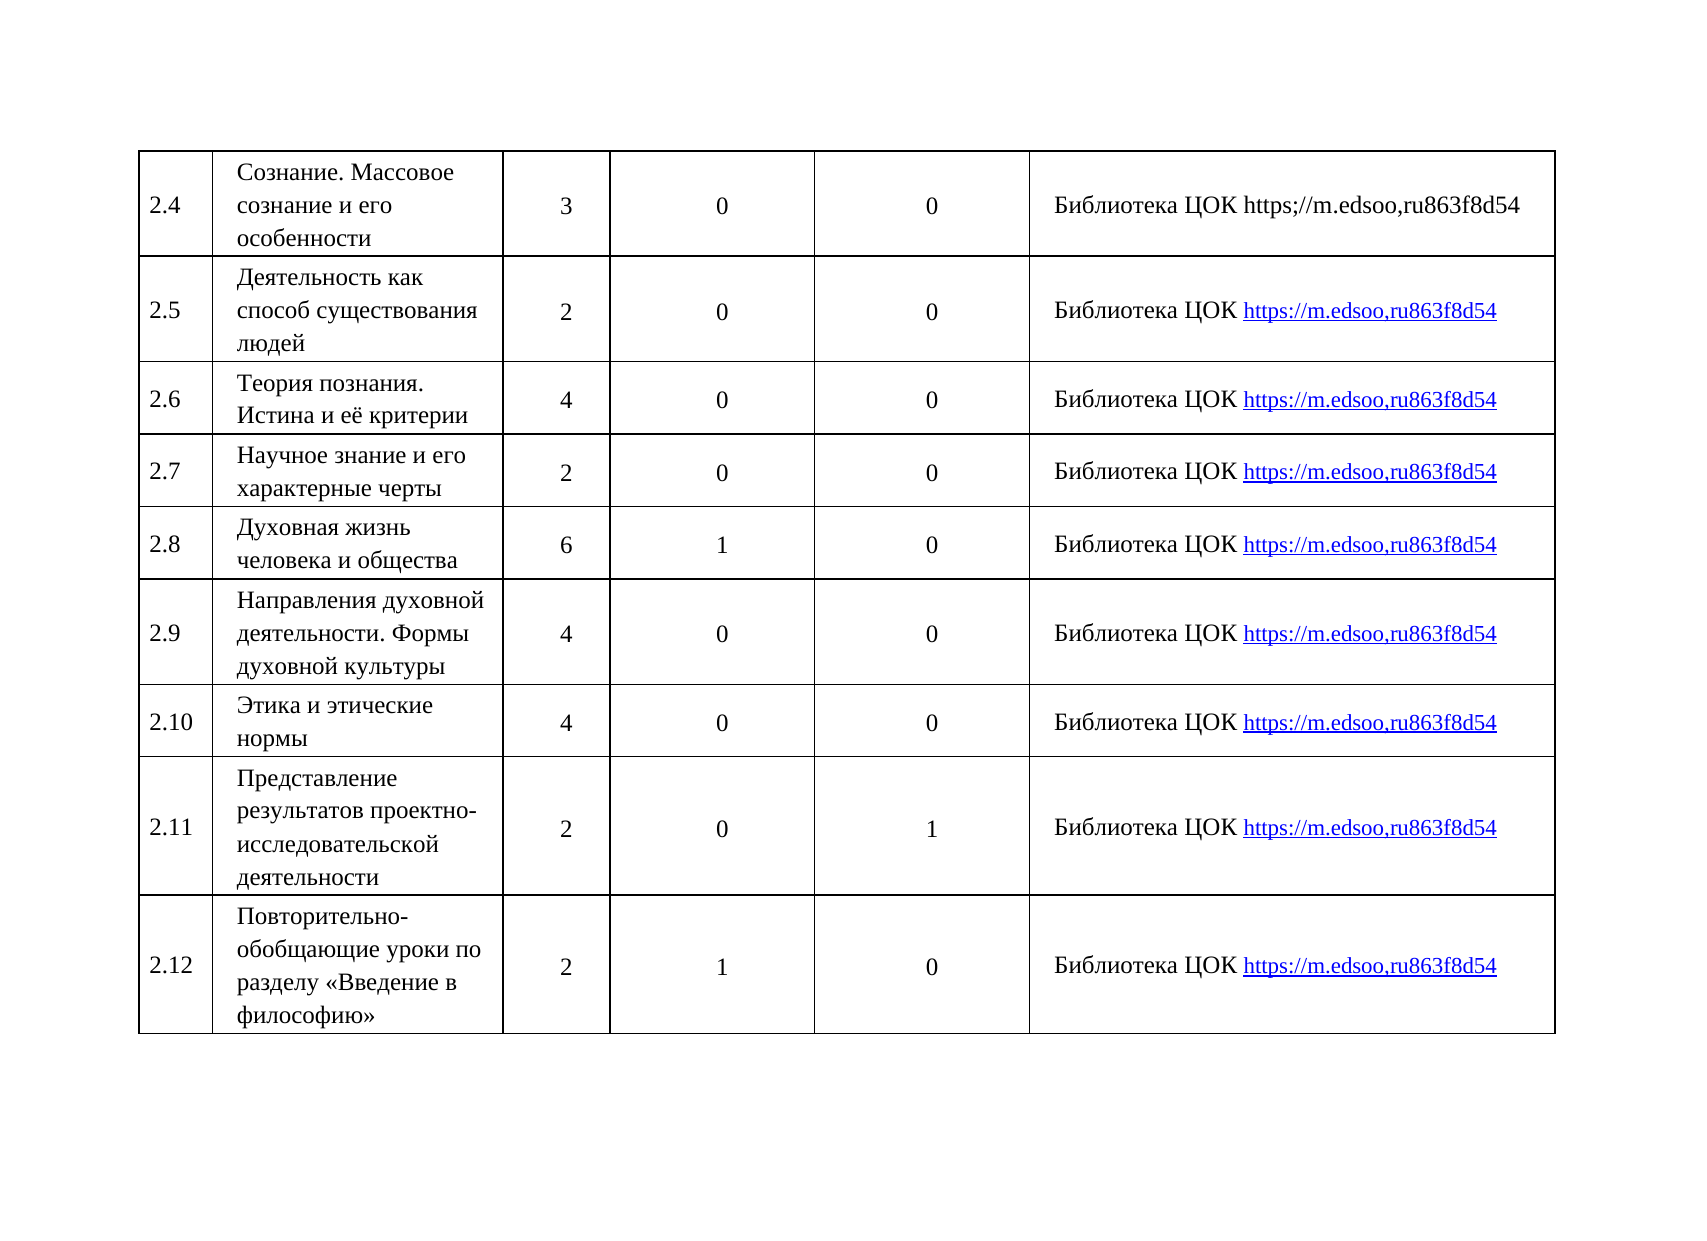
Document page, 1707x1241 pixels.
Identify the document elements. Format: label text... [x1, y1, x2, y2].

table_cell 1 [611, 507, 814, 578]
table_cell 2.6 [140, 362, 212, 433]
table_cell 0 [611, 152, 814, 255]
table_cell 2.4 [140, 152, 212, 255]
table_cell 4 [504, 685, 609, 756]
table_cell 4 [504, 580, 609, 683]
table_cell Библиотека ЦОК https://m.edsoo,ru863f8d54 [1030, 685, 1554, 756]
table_cell 0 [611, 757, 814, 894]
table_cell 0 [611, 580, 814, 683]
table_cell Теория познания. Истина и её критерии [213, 362, 502, 433]
table_cell Деятельность как способ существования людей [213, 257, 502, 361]
table_cell 0 [815, 435, 1029, 506]
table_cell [1030, 896, 1554, 1033]
table_cell 2.12 [140, 896, 212, 1033]
table_cell 0 [611, 685, 814, 756]
table_cell 0 [815, 152, 1029, 255]
table_cell Представление результатов проектно-исследовательской деятельности [213, 757, 502, 894]
table_cell 2 [504, 257, 609, 361]
table_cell Духовная жизнь человека и общества [213, 507, 502, 578]
table_cell 2 [504, 757, 609, 894]
table_cell 0 [815, 580, 1029, 683]
table_cell 2 [504, 896, 609, 1033]
table_cell 2.7 [140, 435, 212, 506]
table_cell Библиотека ЦОК https;//m.edsoo,ru863f8d54 [1030, 152, 1554, 255]
table_cell Библиотека ЦОК https://m.edsoo,ru863f8d54 [1030, 435, 1554, 506]
table_cell 3 [504, 152, 609, 255]
table_cell 2 [504, 435, 609, 506]
table_cell 1 [815, 757, 1029, 894]
table_cell Научное знание и его характерные черты [213, 435, 502, 506]
table_cell Библиотека ЦОК https://m.edsoo,ru863f8d54 [1030, 580, 1554, 683]
table_cell Библиотека ЦОК https://m.edsoo,ru863f8d54 [1030, 257, 1554, 361]
table_cell Библиотека ЦОК https://m.edsoo,ru863f8d54 [1030, 362, 1554, 433]
table_cell 0 [815, 507, 1029, 578]
table_cell 0 [815, 896, 1029, 1033]
table_cell 2.10 [140, 685, 212, 756]
table_cell 4 [504, 362, 609, 433]
table_cell Библиотека ЦОК https://m.edsoo,ru863f8d54 [1030, 507, 1554, 578]
table_cell 1 [611, 896, 814, 1033]
table_cell Сознание. Массовое сознание и его особенности [213, 152, 502, 255]
table_cell 2.8 [140, 507, 212, 578]
table_cell 0 [815, 685, 1029, 756]
table_cell Направления духовной деятельности. Формы духовной культуры [213, 580, 502, 683]
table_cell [1030, 757, 1554, 894]
table_cell 2.5 [140, 257, 212, 361]
table_cell 0 [815, 362, 1029, 433]
table_cell 6 [504, 507, 609, 578]
table_cell 0 [611, 435, 814, 506]
table_cell 0 [611, 257, 814, 361]
table_cell Повторительно-обобщающие уроки по разделу «Введение в философию» [213, 896, 502, 1033]
table_cell 0 [611, 362, 814, 433]
table_cell 0 [815, 257, 1029, 361]
table_cell 2.11 [140, 757, 212, 894]
table_cell Этика и этические нормы [213, 685, 502, 756]
table_cell 2.9 [140, 580, 212, 683]
